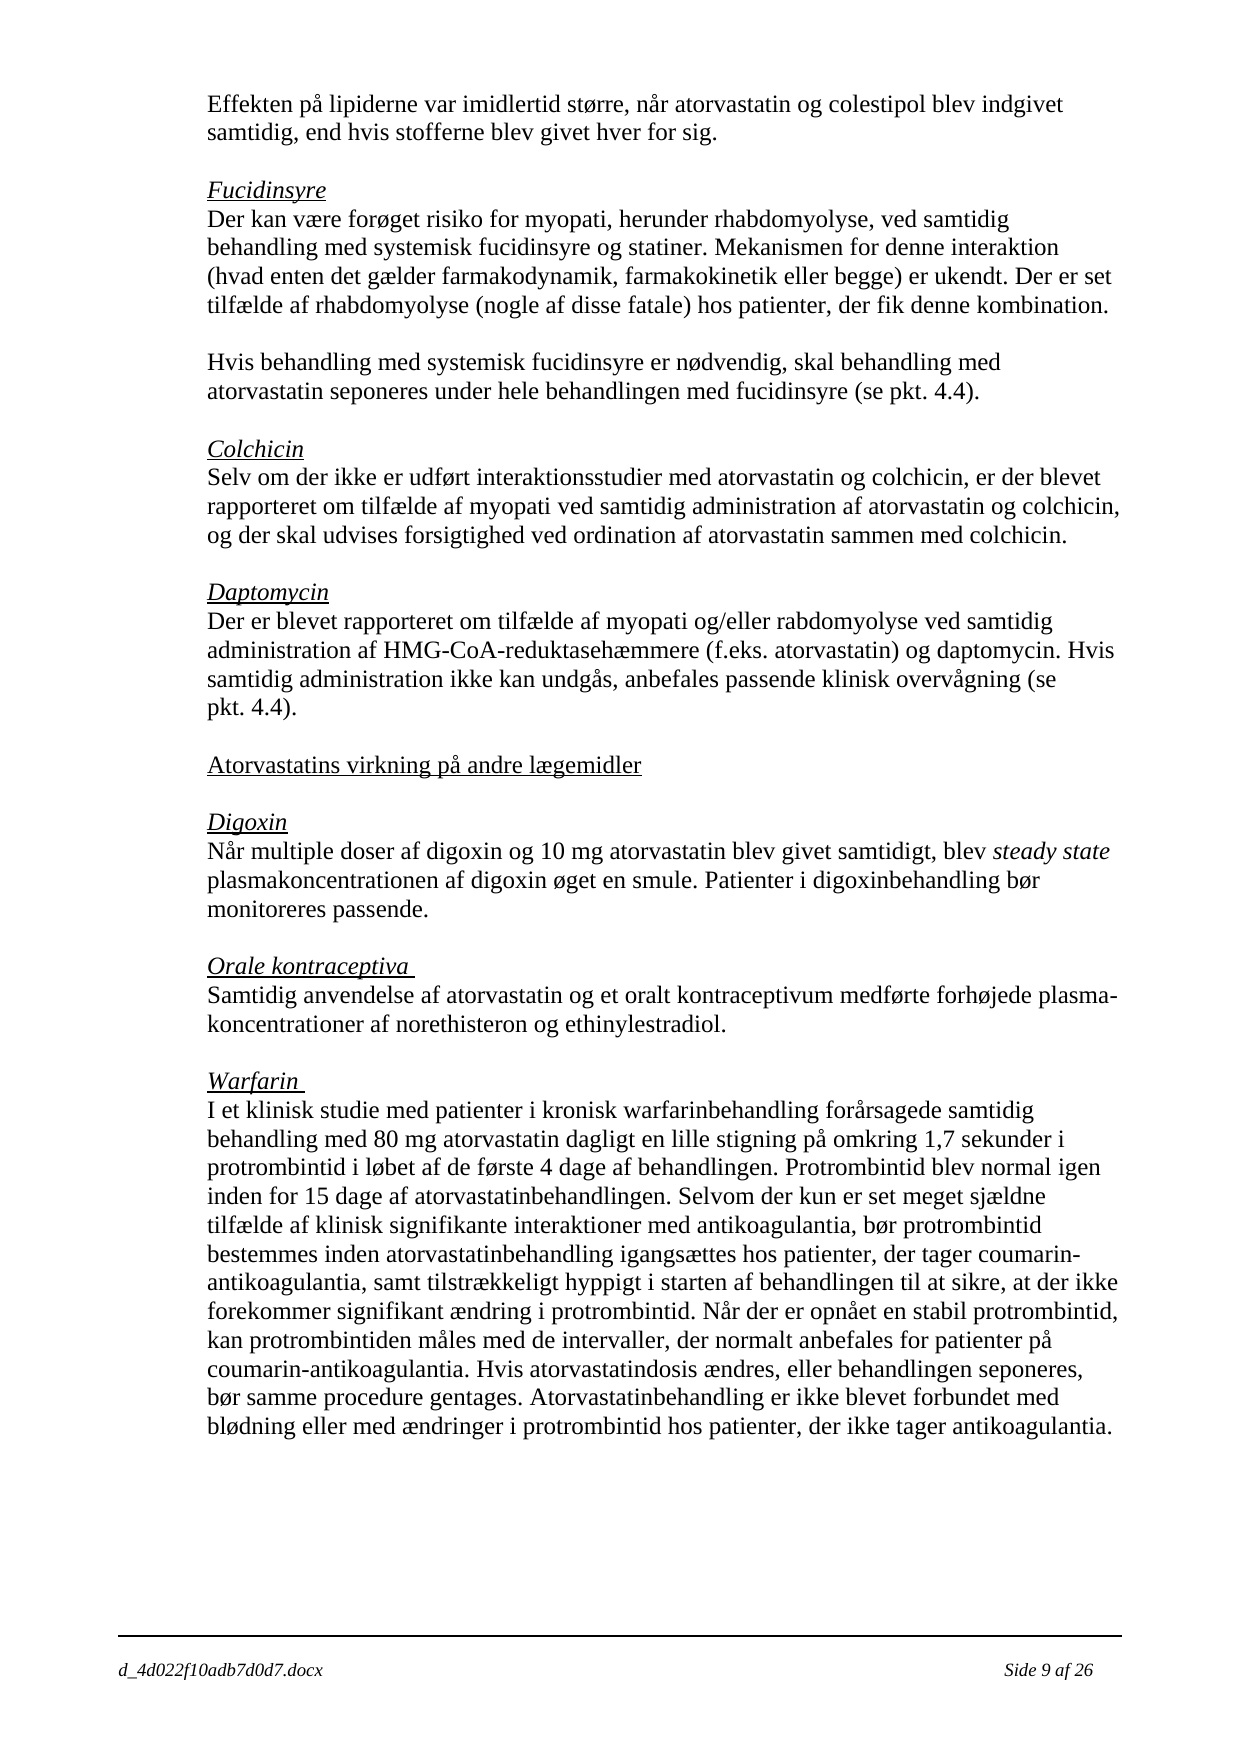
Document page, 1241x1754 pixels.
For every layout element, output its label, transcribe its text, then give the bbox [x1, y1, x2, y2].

text Hvis behandling med systemisk fucidinsyre er nødvendig, skal behandling med atorvastatin seponeres under hele behandlingen med fucidinsyre (se pkt. 4.4). [207, 347, 1122, 405]
text Fucidinsyre [207, 175, 1122, 204]
text Atorvastatins virkning på andre lægemidler [207, 750, 1122, 779]
text Der er blevet rapporteret om tilfælde af myopati og/eller rabdomyolyse ved samtidig administration af HMG-CoA-reduktasehæmmere (f.eks. atorvastatin) og daptomycin. Hvis samtidig administration ikke kan undgås, anbefales passende klinisk overvågning (se pkt. 4.4). [207, 606, 1122, 721]
text Der kan være forøget risiko for myopati, herunder rhabdomyolyse, ved samtidig behandling med systemisk fucidinsyre og statiner. Mekanismen for denne interaktion (hvad enten det gælder farmakodynamik, farmakokinetik eller begge) er ukendt. Der er set tilfælde af rhabdomyolyse (nogle af disse fatale) hos patienter, der fik denne kombination. [207, 204, 1122, 319]
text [207, 89, 1122, 146]
text Når multiple doser af digoxin og 10 mg atorvastatin blev givet samtidigt, blev steady state plasmakoncentrationen af digoxin øget en smule. Patienter i digoxinbehandling bør monitoreres passende. [207, 836, 1122, 922]
text Warfarin [207, 1066, 1122, 1095]
text Colchicin [207, 434, 1122, 462]
text Selv om der ikke er udført interaktionsstudier med atorvastatin og colchicin, er der blevet rapporteret om tilfælde af myopati ved samtidig administration af atorvastatin og colchicin, og der skal udvises forsigtighed ved ordination af atorvastatin sammen med colchicin. [207, 462, 1122, 549]
text I et klinisk studie med patienter i kronisk warfarinbehandling forårsagede samtidig behandling med 80 mg atorvastatin dagligt en lille stigning på omkring 1,7 sekunder i protrombintid i løbet af de første 4 dage af behandlingen. Protrombintid blev normal igen inden for 15 dage af atorvastatinbehandlingen. Selvom der kun er set meget sjældne tilfælde af klinisk signifikante interaktioner med antikoagulantia, bør protrombintid bestemmes inden atorvastatinbehandling igangsættes hos patienter, der tager coumarin-antikoagulantia, samt tilstrækkeligt hyppigt i starten af behandlingen til at sikre, at der ikke forekommer signifikant ændring i protrombintid. Når der er opnået en stabil protrombintid, kan protrombintiden måles med de intervaller, der normalt anbefales for patienter på coumarin-antikoagulantia. Hvis atorvastatindosis ændres, eller behandlingen seponeres, bør samme procedure gentages. Atorvastatinbehandling er ikke blevet forbundet med blødning eller med ændringer i protrombintid hos patienter, der ikke tager antikoagulantia. [207, 1095, 1122, 1440]
text Daptomycin [207, 577, 1122, 606]
text Orale kontraceptiva [207, 951, 1122, 980]
text Samtidig anvendelse af atorvastatin og et oralt kontraceptivum medførte forhøjede plasmakoncentrationer af norethisteron og ethinylestradiol. [207, 980, 1122, 1037]
text Digoxin [207, 807, 1122, 836]
